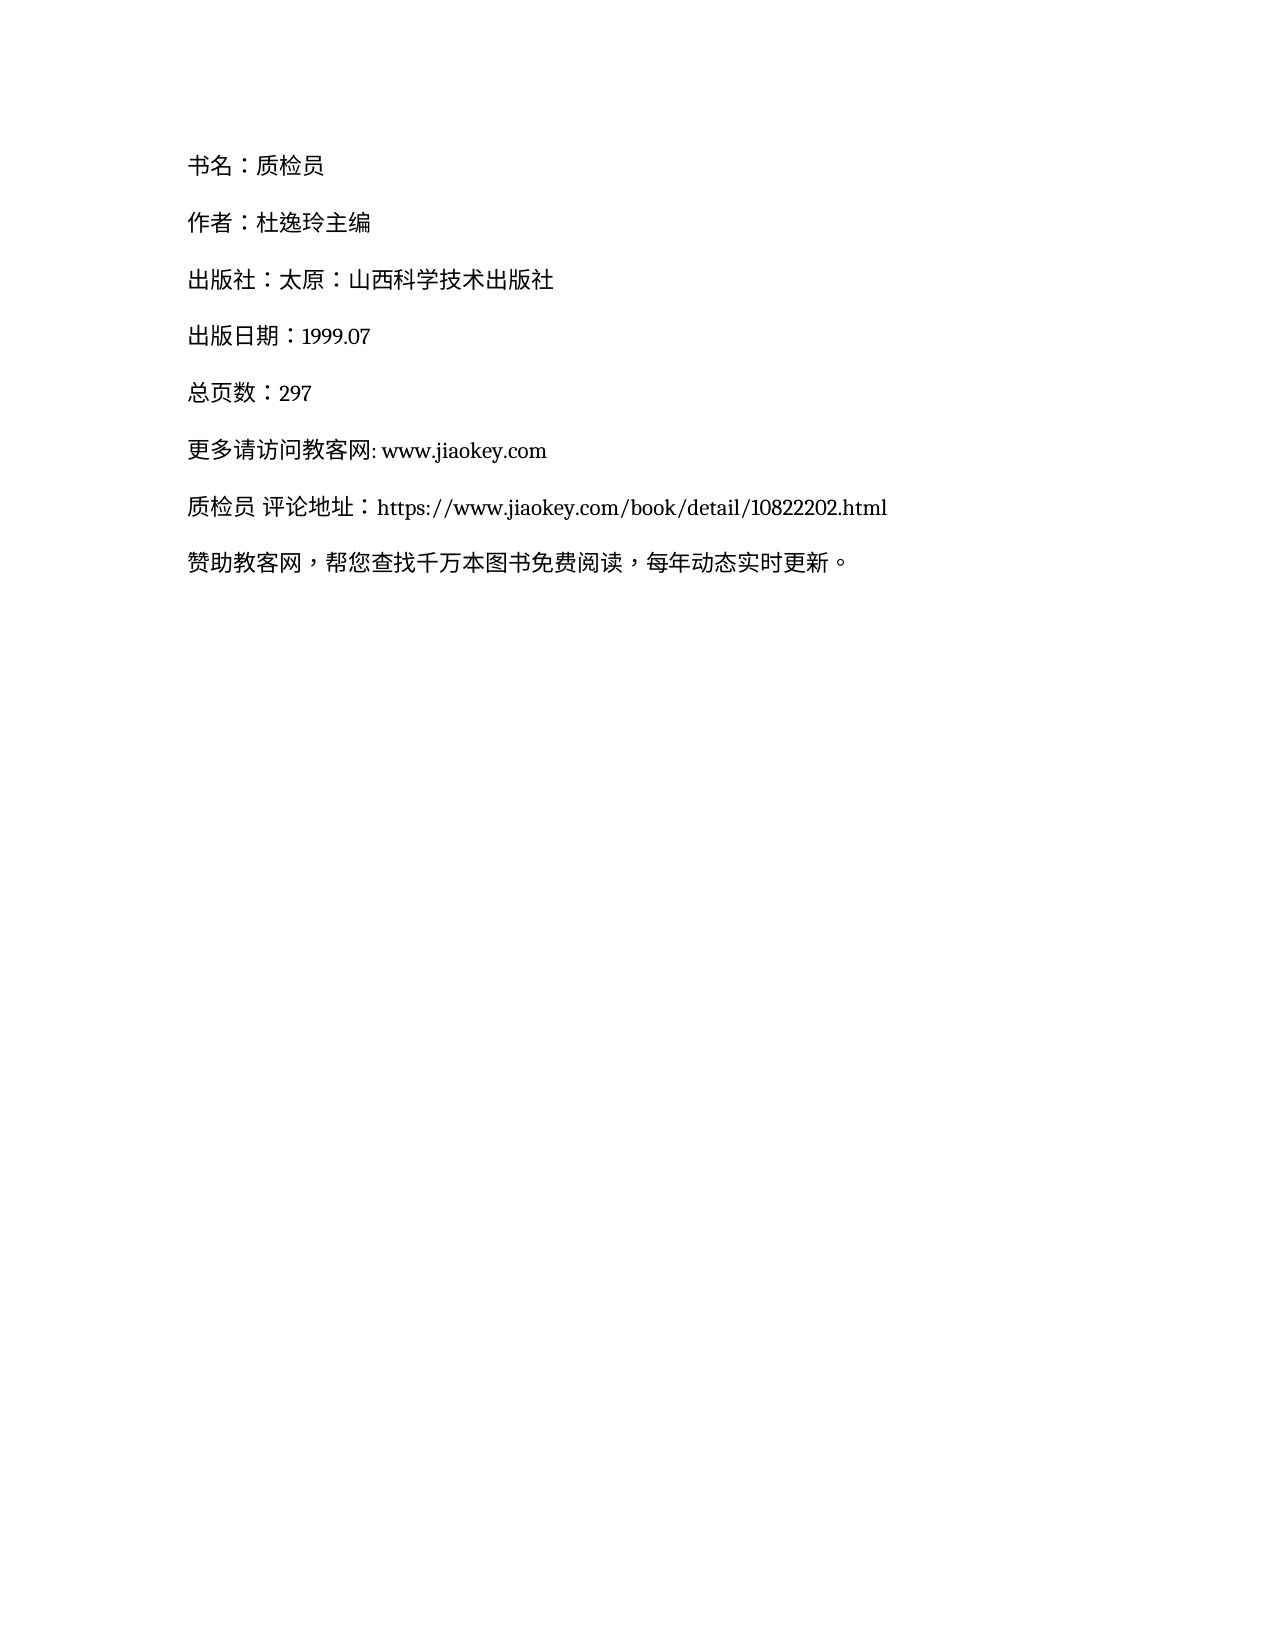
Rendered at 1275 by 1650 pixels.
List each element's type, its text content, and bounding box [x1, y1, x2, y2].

text 出版日期：1999.07 [187, 320, 1087, 352]
text 作者：杜逸玲主编 [187, 207, 1087, 238]
text 质检员 评论地址：https://www.jiaokey.com/book/detail/10822202.html [187, 491, 1087, 522]
text 赞助教客网，帮您查找千万本图书免费阅读，每年动态实时更新。 [187, 547, 1087, 579]
text 出版社：太原：山西科学技术出版社 [187, 263, 1087, 295]
text 总页数：297 [187, 377, 1087, 408]
text 书名：质检员 [187, 150, 1087, 181]
text 更多请访问教客网: www.jiaokey.com [187, 434, 1087, 465]
